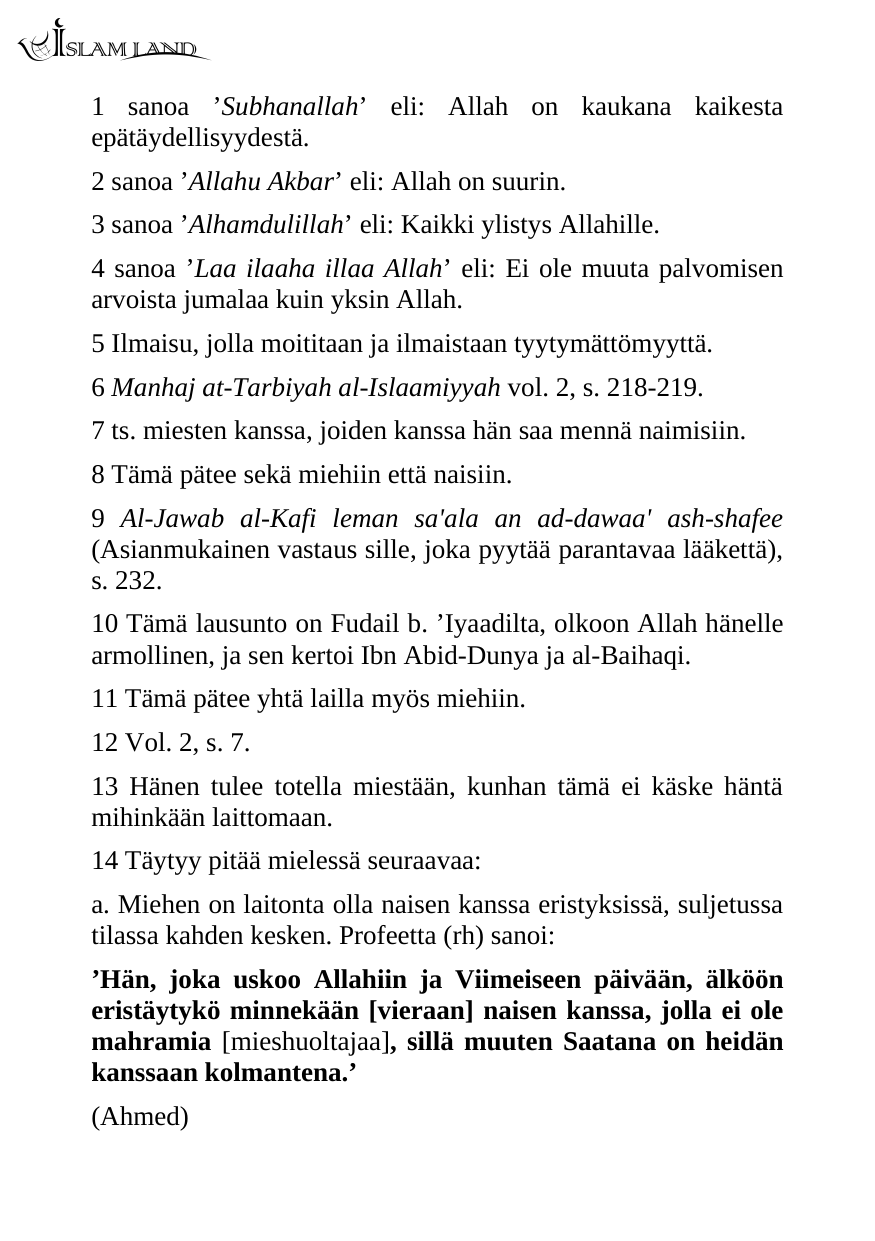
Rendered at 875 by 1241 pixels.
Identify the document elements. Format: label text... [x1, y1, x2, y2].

text 11 Tämä pätee yhtä lailla myös miehiin. [91, 682, 784, 713]
text 8 Tämä pätee sekä miehiin että naisiin. [91, 458, 784, 489]
text (Ahmed) [91, 1100, 784, 1131]
text 1 sanoa ’Subhanallah’ eli: Allah on kaukana kaikesta epätäydellisyydestä. [91, 90, 784, 152]
text 9 Al-Jawab al-Kafi leman sa'ala an ad-dawaa' ash-shafee (Asianmukainen vastaus sille, joka pyytää parantavaa lääkettä), s. 232. [91, 502, 784, 595]
text 2 sanoa ’Allahu Akbar’ eli: Allah on suurin. [91, 165, 784, 196]
text 13 Hänen tulee totella miestään, kunhan tämä ei käske häntä mihinkään laittomaan. [91, 770, 784, 832]
text a. Miehen on laitonta olla naisen kanssa eristyksissä, suljetussa tilassa kahden kesken. Profeetta (rh) sanoi: [91, 888, 784, 950]
text 14 Täytyy pitää mielessä seuraavaa: [91, 844, 784, 876]
picture [17, 18, 212, 61]
text 6 Manhaj at-Tarbiyah al-Islaamiyyah vol. 2, s. 218-219. [91, 371, 784, 402]
text 3 sanoa ’Alhamdulillah’ eli: Kaikki ylistys Allahille. [91, 209, 784, 240]
text 7 ts. miesten kanssa, joiden kanssa hän saa mennä naimisiin. [91, 414, 784, 446]
text 12 Vol. 2, s. 7. [91, 726, 784, 757]
text 10 Tämä lausunto on Fudail b. ’Iyaadilta, olkoon Allah hänelle armollinen, ja sen kertoi Ibn Abid-Dunya ja al-Baihaqi. [91, 608, 784, 670]
text ’Hän, joka uskoo Allahiin ja Viimeiseen päivään, älköön eristäytykö minnekään [vieraan] naisen kanssa, jolla ei ole mahramia [mieshuoltajaa], sillä muuten Saatana on heidän kanssaan kolmantena.’ [91, 963, 784, 1087]
text 5 Ilmaisu, jolla moititaan ja ilmaistaan tyytymättömyyttä. [91, 327, 784, 358]
text 4 sanoa ’Laa ilaaha illaa Allah’ eli: Ei ole muuta palvomisen arvoista jumalaa kuin yksin Allah. [91, 252, 784, 314]
